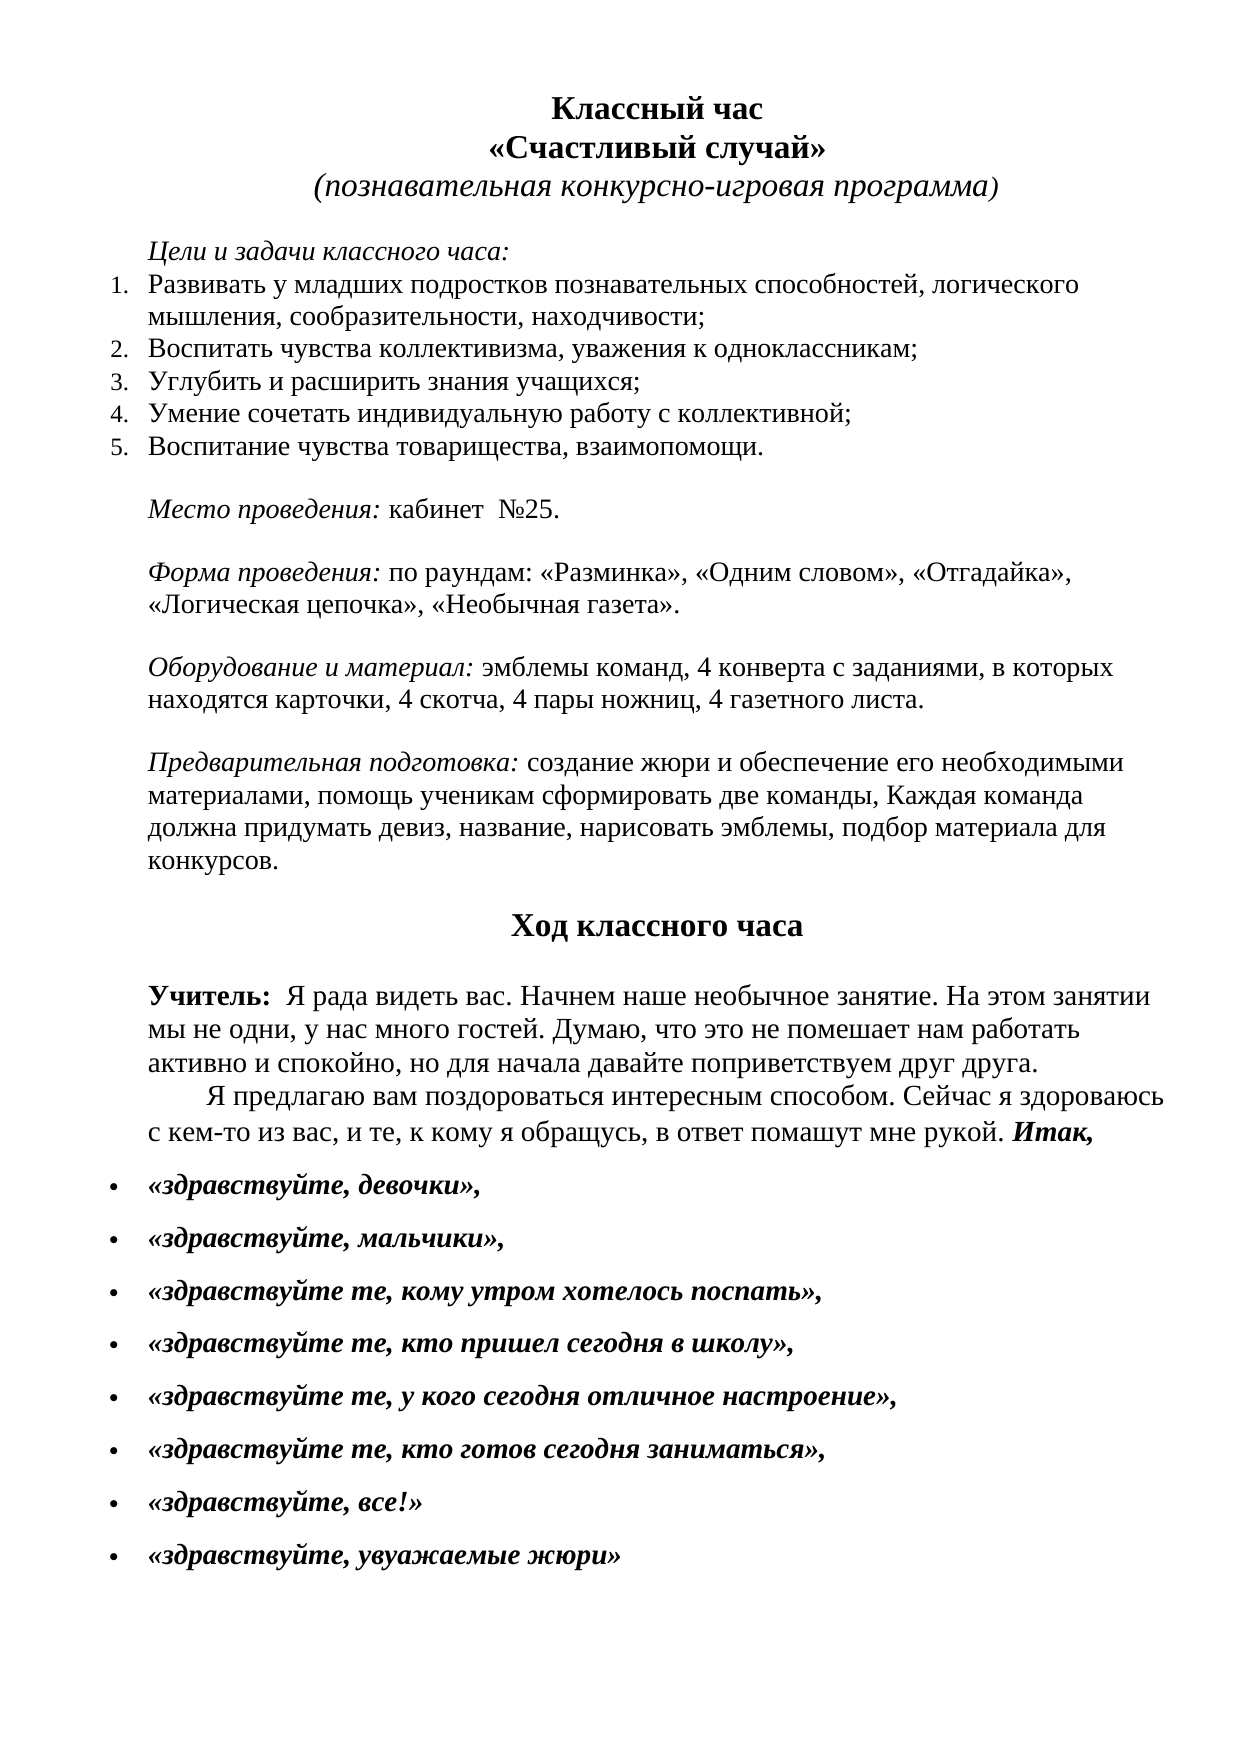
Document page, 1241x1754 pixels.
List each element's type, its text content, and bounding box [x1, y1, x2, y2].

list «здравствуйте, увуажаемые жюри» [110, 1537, 1167, 1570]
list «здравствуйте те, кто пришел сегодня в школу», [110, 1326, 1167, 1359]
list «здравствуйте, все!» [110, 1484, 1167, 1518]
text Цели и задачи классного часа: [148, 234, 1167, 267]
text Место проведения: кабинет №25. [148, 492, 1167, 524]
text «Счастливый случай» [148, 127, 1167, 165]
list Воспитание чувства товарищества, взаимопомощи. [110, 429, 1167, 461]
text Я предлагаю вам поздороваться интересным способом. Сейчас я здороваюсь с кем-то из вас, и те, к кому я обращусь, в ответ помашут мне рукой. Итак, [148, 1078, 1167, 1148]
text Ход классного часа [148, 906, 1167, 944]
list «здравствуйте те, кому утром хотелось поспать», [110, 1273, 1167, 1306]
list Углубить и расширить знания учащихся; [110, 364, 1167, 396]
text Учитель: Я рада видеть вас. Начнем наше необычное занятие. На этом занятии мы не одни, у нас много гостей. Думаю, что это не помешает нам работать активно и спокойно, но для начала давайте поприветствуем друг друга. [148, 978, 1167, 1078]
list «здравствуйте, девочки», [110, 1167, 1167, 1201]
text (познавательная конкурсно-игровая программа) [148, 165, 1167, 204]
text Предварительная подготовка: создание жюри и обеспечение его необходимыми материалами, помощь ученикам сформировать две команды, Каждая команда должна придумать девиз, название, нарисовать эмблемы, подбор материала для конкурсов. [148, 746, 1167, 875]
list «здравствуйте те, кто готов сегодня заниматься», [110, 1431, 1167, 1465]
list Воспитать чувства коллективизма, уважения к одноклассникам; [110, 331, 1167, 364]
text Оборудование и материал: эмблемы команд, 4 конверта с заданиями, в которых находятся карточки, 4 скотча, 4 пары ножниц, 4 газетного листа. [148, 650, 1167, 715]
list «здравствуйте те, у кого сегодня отличное настроение», [110, 1378, 1167, 1412]
list Умение сочетать индивидуальную работу с коллективной; [110, 396, 1167, 429]
list «здравствуйте, мальчики», [110, 1220, 1167, 1253]
text Форма проведения: по раундам: «Разминка», «Одним словом», «Отгадайка», «Логическая цепочка», «Необычная газета». [148, 555, 1167, 619]
list Развивать у младших подростков познавательных способностей, логического мышления, сообразительности, находчивости; [110, 267, 1167, 331]
text Классный час [148, 89, 1167, 127]
